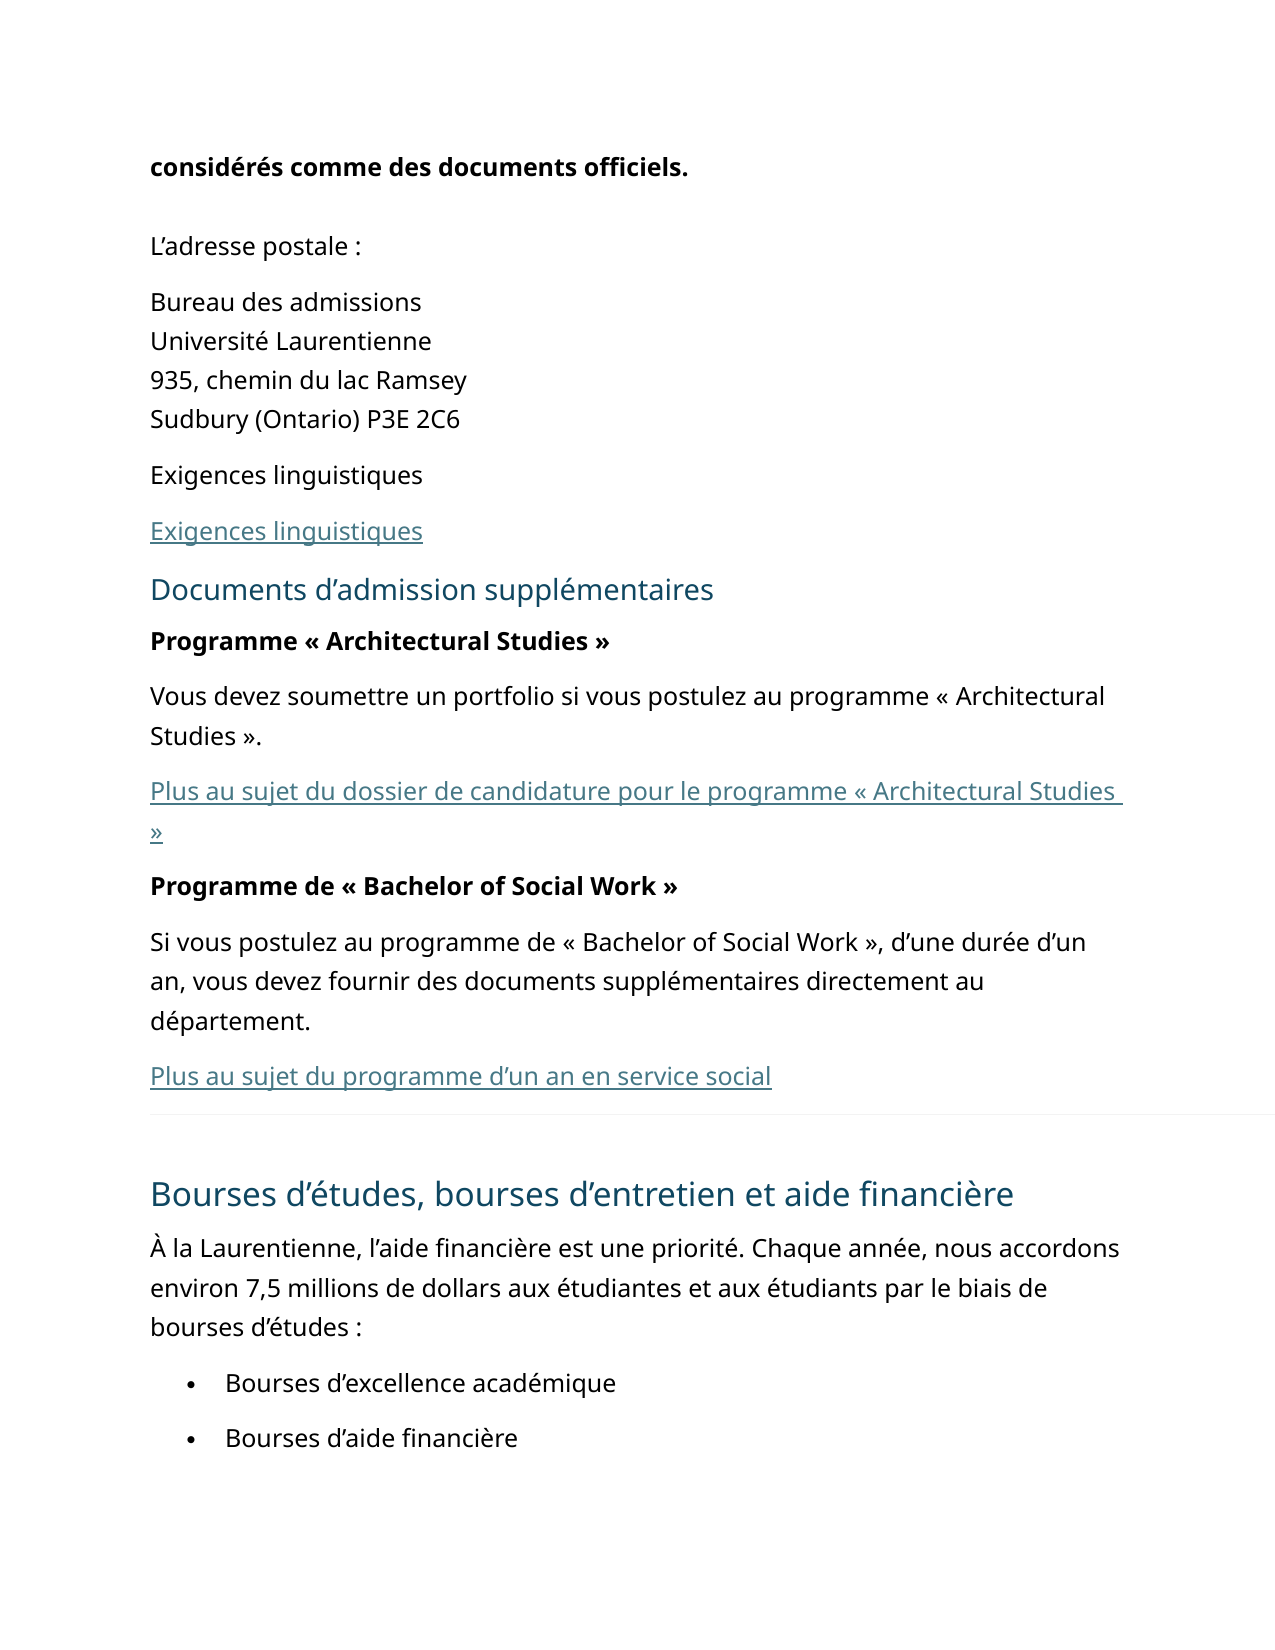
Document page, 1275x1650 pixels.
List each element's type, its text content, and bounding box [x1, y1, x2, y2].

text Plus au sujet du dossier de candidature pour le programme « Architectural Studies » [150, 774, 1125, 847]
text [150, 150, 1125, 262]
subtitle Documents d’admission supplémentaires [150, 569, 1125, 609]
text Plus au sujet du programme d’un an en service social [150, 1059, 1125, 1093]
text Exigences linguistiques [150, 513, 1125, 547]
text Bureau des admissions Université Laurentienne 935, chemin du lac Ramsey Sudbury (Ontario) P3E 2C6 [150, 284, 1125, 436]
text Programme de « Bachelor of Social Work » [150, 869, 1125, 903]
text À la Laurentienne, l’aide financière est une priorité. Chaque année, nous accordons environ 7,5 millions de dollars aux étudiantes et aux étudiants par le biais de bourses d’études : [150, 1231, 1125, 1343]
text Programme « Architectural Studies » [150, 623, 1125, 657]
list Bourses d’excellence académique [187, 1365, 1125, 1399]
text Exigences linguistiques [150, 457, 1125, 492]
text Si vous postulez au programme de « Bachelor of Social Work », d’une durée d’un an, vous devez fournir des documents supplémentaires directement au département. [150, 925, 1125, 1037]
list Bourses d’aide financière [187, 1421, 1125, 1455]
text Vous devez soumettre un portfolio si vous postulez au programme « Architectural Studies ». [150, 679, 1125, 752]
subtitle Bourses d’études, bourses d’entretien et aide financière [150, 1171, 1125, 1216]
